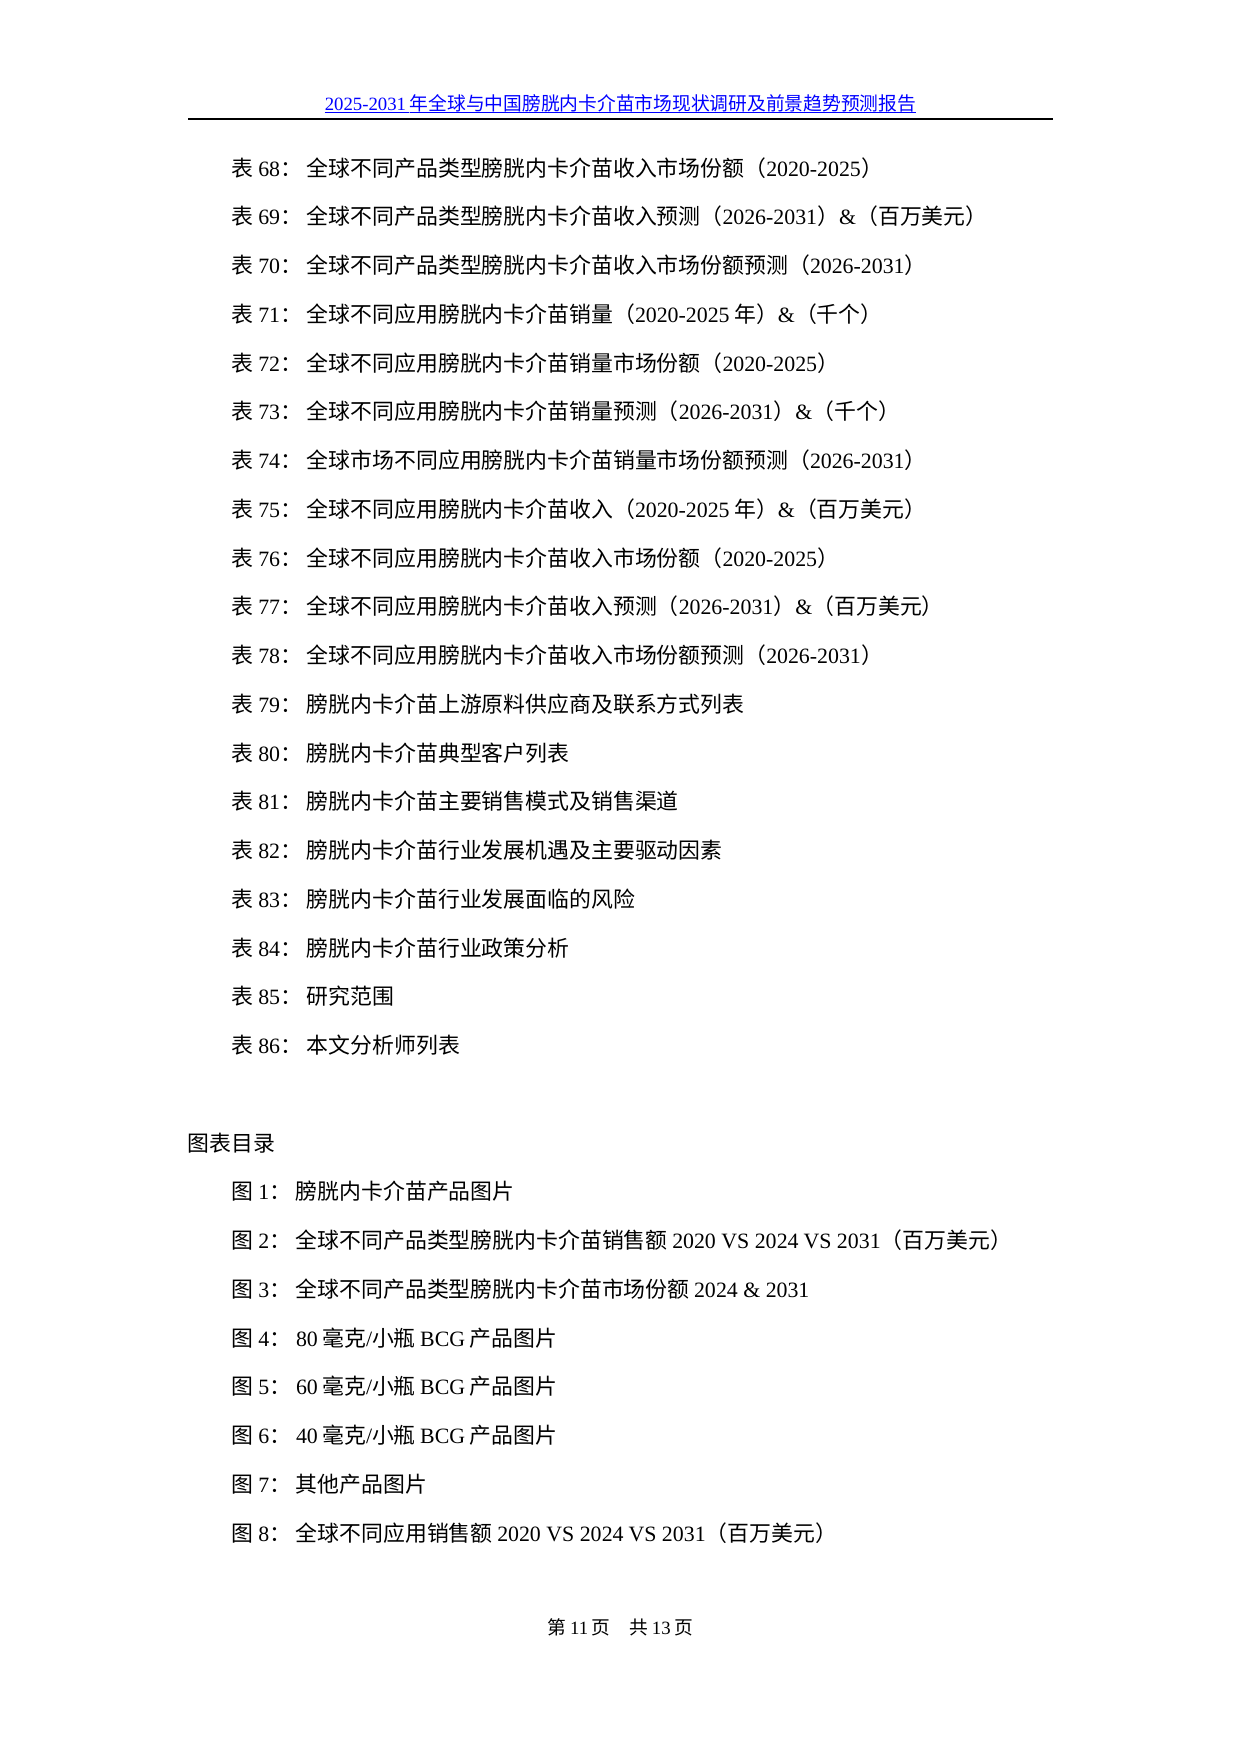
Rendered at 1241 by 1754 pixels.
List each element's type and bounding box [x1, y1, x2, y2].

text [187, 150, 1053, 1548]
